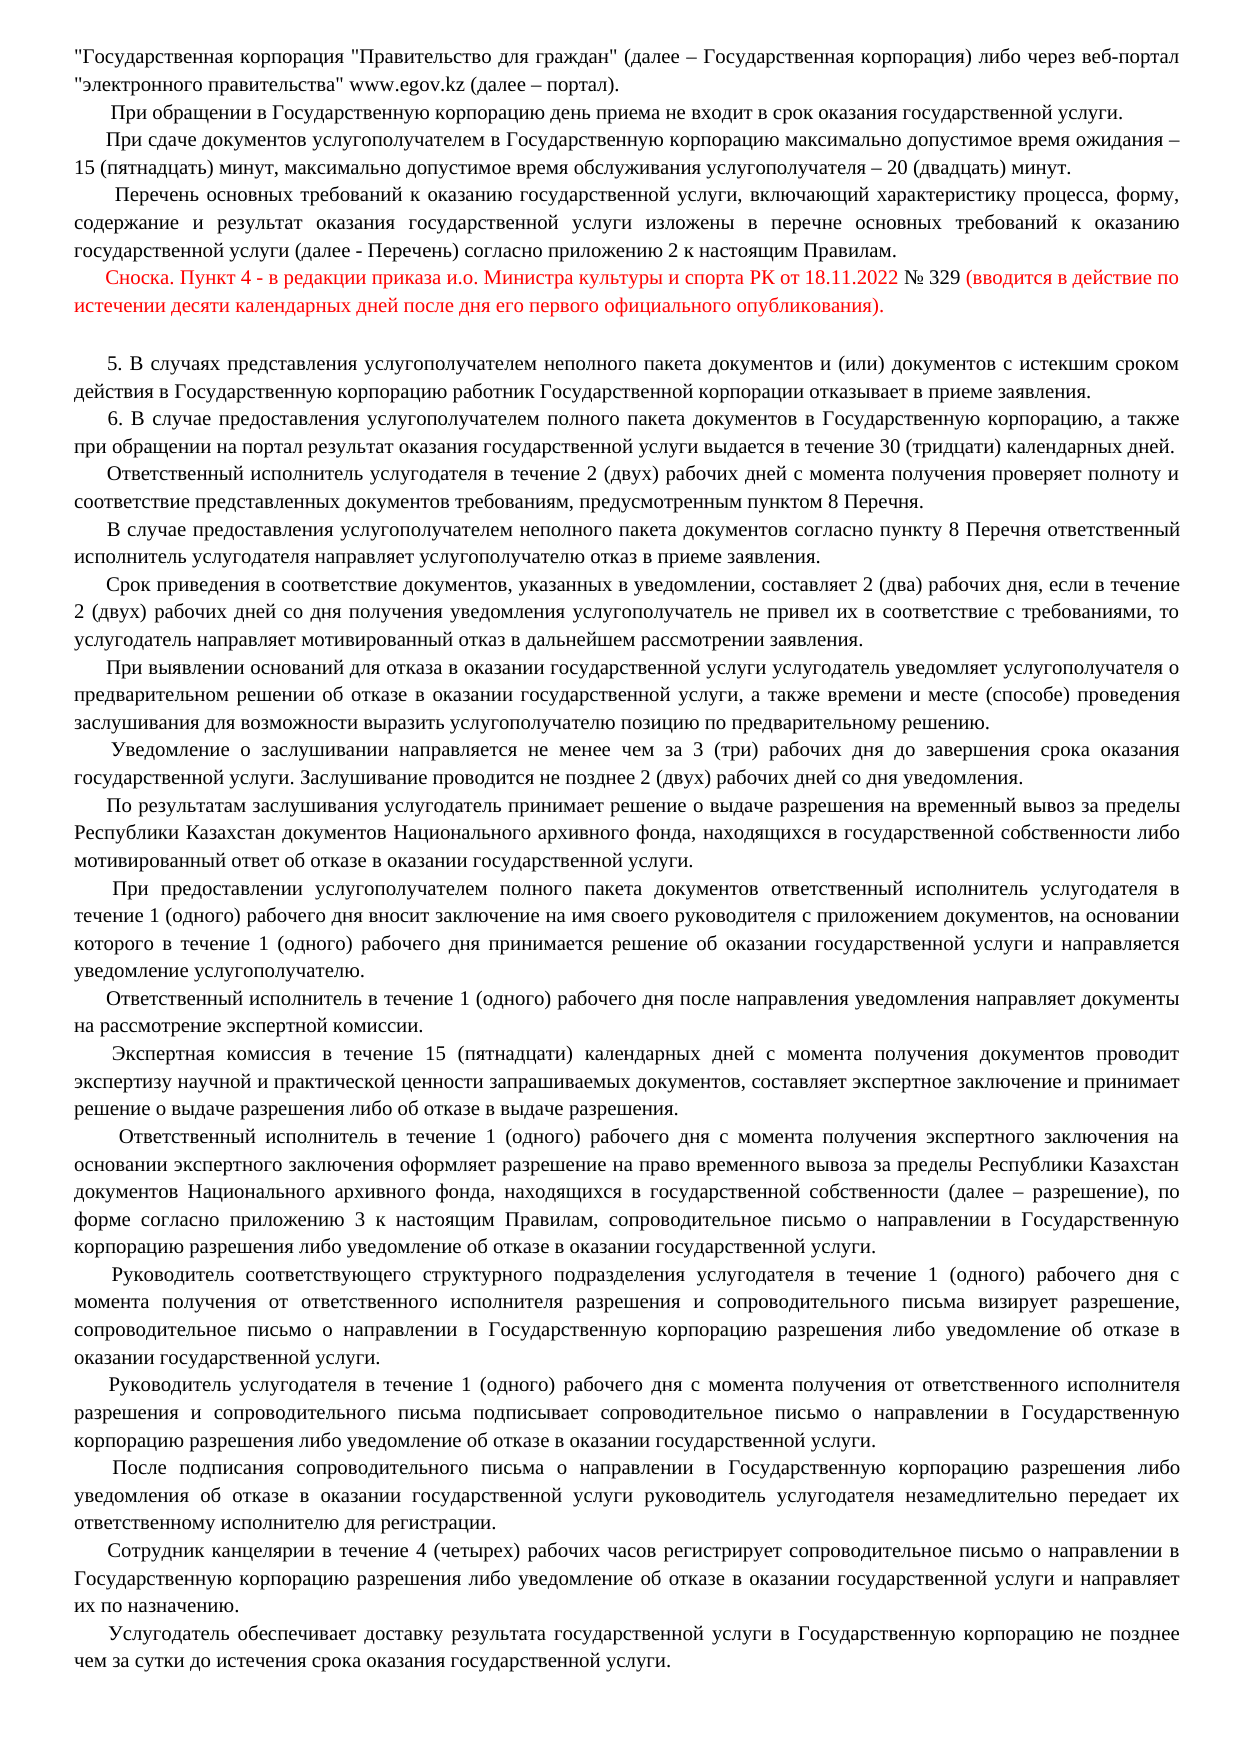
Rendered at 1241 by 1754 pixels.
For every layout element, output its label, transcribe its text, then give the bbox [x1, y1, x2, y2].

text В случае предоставления услугополучателем неполного пакета документов согласно пункту 8 Перечня ответственный исполнитель услугодателя направляет услугополучателю отказ в приеме заявления. [74, 517, 1181, 568]
text Ответственный исполнитель в течение 1 (одного) рабочего дня с момента получения экспертного заключения на основании экспертного заключения оформляет разрешение на право временного вывоза за пределы Республики Казахстан документов Национального архивного фонда, находящихся в государственной собственности (далее – разрешение), по форме согласно приложению 3 к настоящим Правилам, сопроводительное письмо о направлении в Государственную корпорацию разрешения либо уведомление об отказе в оказании государственной услуги. [74, 1124, 1181, 1258]
text Перечень основных требований к оказанию государственной услуги, включающий характеристику процесса, форму, содержание и результат оказания государственной услуги изложены в перечне основных требований к оказанию государственной услуги (далее - Перечень) согласно приложению 2 к настоящим Правилам. [74, 182, 1181, 262]
text Сноска. Пункт 4 - в редакции приказа и.о. Министра культуры и спорта РК от 18.11.2022 № 329 (вводится в действие по истечении десяти календарных дней после дня его первого официального опубликования). [74, 265, 1181, 347]
text Срок приведения в соответствие документов, указанных в уведомлении, составляет 2 (два) рабочих дня, если в течение 2 (двух) рабочих дней со дня получения уведомления услугополучатель не привел их в соответствие с требованиями, то услугодатель направляет мотивированный отказ в дальнейшем рассмотрении заявления. [74, 572, 1181, 651]
text При обращении в Государственную корпорацию день приема не входит в срок оказания государственной услуги. [74, 99, 1181, 124]
text 5. В случаях представления услугополучателем неполного пакета документов и (или) документов с истекшим сроком действия в Государственную корпорацию работник Государственной корпорации отказывает в приеме заявления. [74, 351, 1181, 403]
text Ответственный исполнитель в течение 1 (одного) рабочего дня после направления уведомления направляет документы на рассмотрение экспертной комиссии. [74, 986, 1181, 1037]
text При предоставлении услугополучателем полного пакета документов ответственный исполнитель услугодателя в течение 1 (одного) рабочего дня вносит заключение на имя своего руководителя с приложением документов, на основании которого в течение 1 (одного) рабочего дня принимается решение об оказании государственной услуги и направляется уведомление услугополучателю. [74, 875, 1181, 982]
text Ответственный исполнитель услугодателя в течение 2 (двух) рабочих дней с момента получения проверяет полноту и соответствие представленных документов требованиям, предусмотренным пунктом 8 Перечня. [74, 461, 1181, 513]
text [74, 44, 1181, 96]
text Услугодатель обеспечивает доставку результата государственной услуги в Государственную корпорацию не позднее чем за сутки до истечения срока оказания государственной услуги. [74, 1621, 1181, 1672]
text Сотрудник канцелярии в течение 4 (четырех) рабочих часов регистрирует сопроводительное письмо о направлении в Государственную корпорацию разрешения либо уведомление об отказе в оказании государственной услуги и направляет их по назначению. [74, 1538, 1181, 1617]
text По результатам заслушивания услугодатель принимает решение о выдаче разрешения на временный вывоз за пределы Республики Казахстан документов Национального архивного фонда, находящихся в государственной собственности либо мотивированный ответ об отказе в оказании государственной услуги. [74, 793, 1181, 872]
text При выявлении оснований для отказа в оказании государственной услуги услугодатель уведомляет услугополучателя о предварительном решении об отказе в оказании государственной услуги, а также времени и месте (способе) проведения заслушивания для возможности выразить услугополучателю позицию по предварительному решению. [74, 654, 1181, 734]
text 6. В случае предоставления услугополучателем полного пакета документов в Государственную корпорацию, а также при обращении на портал результат оказания государственной услуги выдается в течение 30 (тридцати) календарных дней. [74, 406, 1181, 458]
text Уведомление о заслушивании направляется не менее чем за 3 (три) рабочих дня до завершения срока оказания государственной услуги. Заслушивание проводится не позднее 2 (двух) рабочих дней со дня уведомления. [74, 737, 1181, 789]
text Руководитель услугодателя в течение 1 (одного) рабочего дня с момента получения от ответственного исполнителя разрешения и сопроводительного письма подписывает сопроводительное письмо о направлении в Государственную корпорацию разрешения либо уведомление об отказе в оказании государственной услуги. [74, 1372, 1181, 1452]
text При сдаче документов услугополучателем в Государственную корпорацию максимально допустимое время ожидания – 15 (пятнадцать) минут, максимально допустимое время обслуживания услугополучателя – 20 (двадцать) минут. [74, 127, 1181, 179]
text Экспертная комиссия в течение 15 (пятнадцати) календарных дней с момента получения документов проводит экспертизу научной и практической ценности запрашиваемых документов, составляет экспертное заключение и принимает решение о выдаче разрешения либо об отказе в выдаче разрешения. [74, 1041, 1181, 1120]
text После подписания сопроводительного письма о направлении в Государственную корпорацию разрешения либо уведомления об отказе в оказании государственной услуги руководитель услугодателя незамедлительно передает их ответственному исполнителю для регистрации. [74, 1455, 1181, 1534]
text Руководитель соответствующего структурного подразделения услугодателя в течение 1 (одного) рабочего дня с момента получения от ответственного исполнителя разрешения и сопроводительного письма визирует разрешение, сопроводительное письмо о направлении в Государственную корпорацию разрешения либо уведомление об отказе в оказании государственной услуги. [74, 1262, 1181, 1369]
